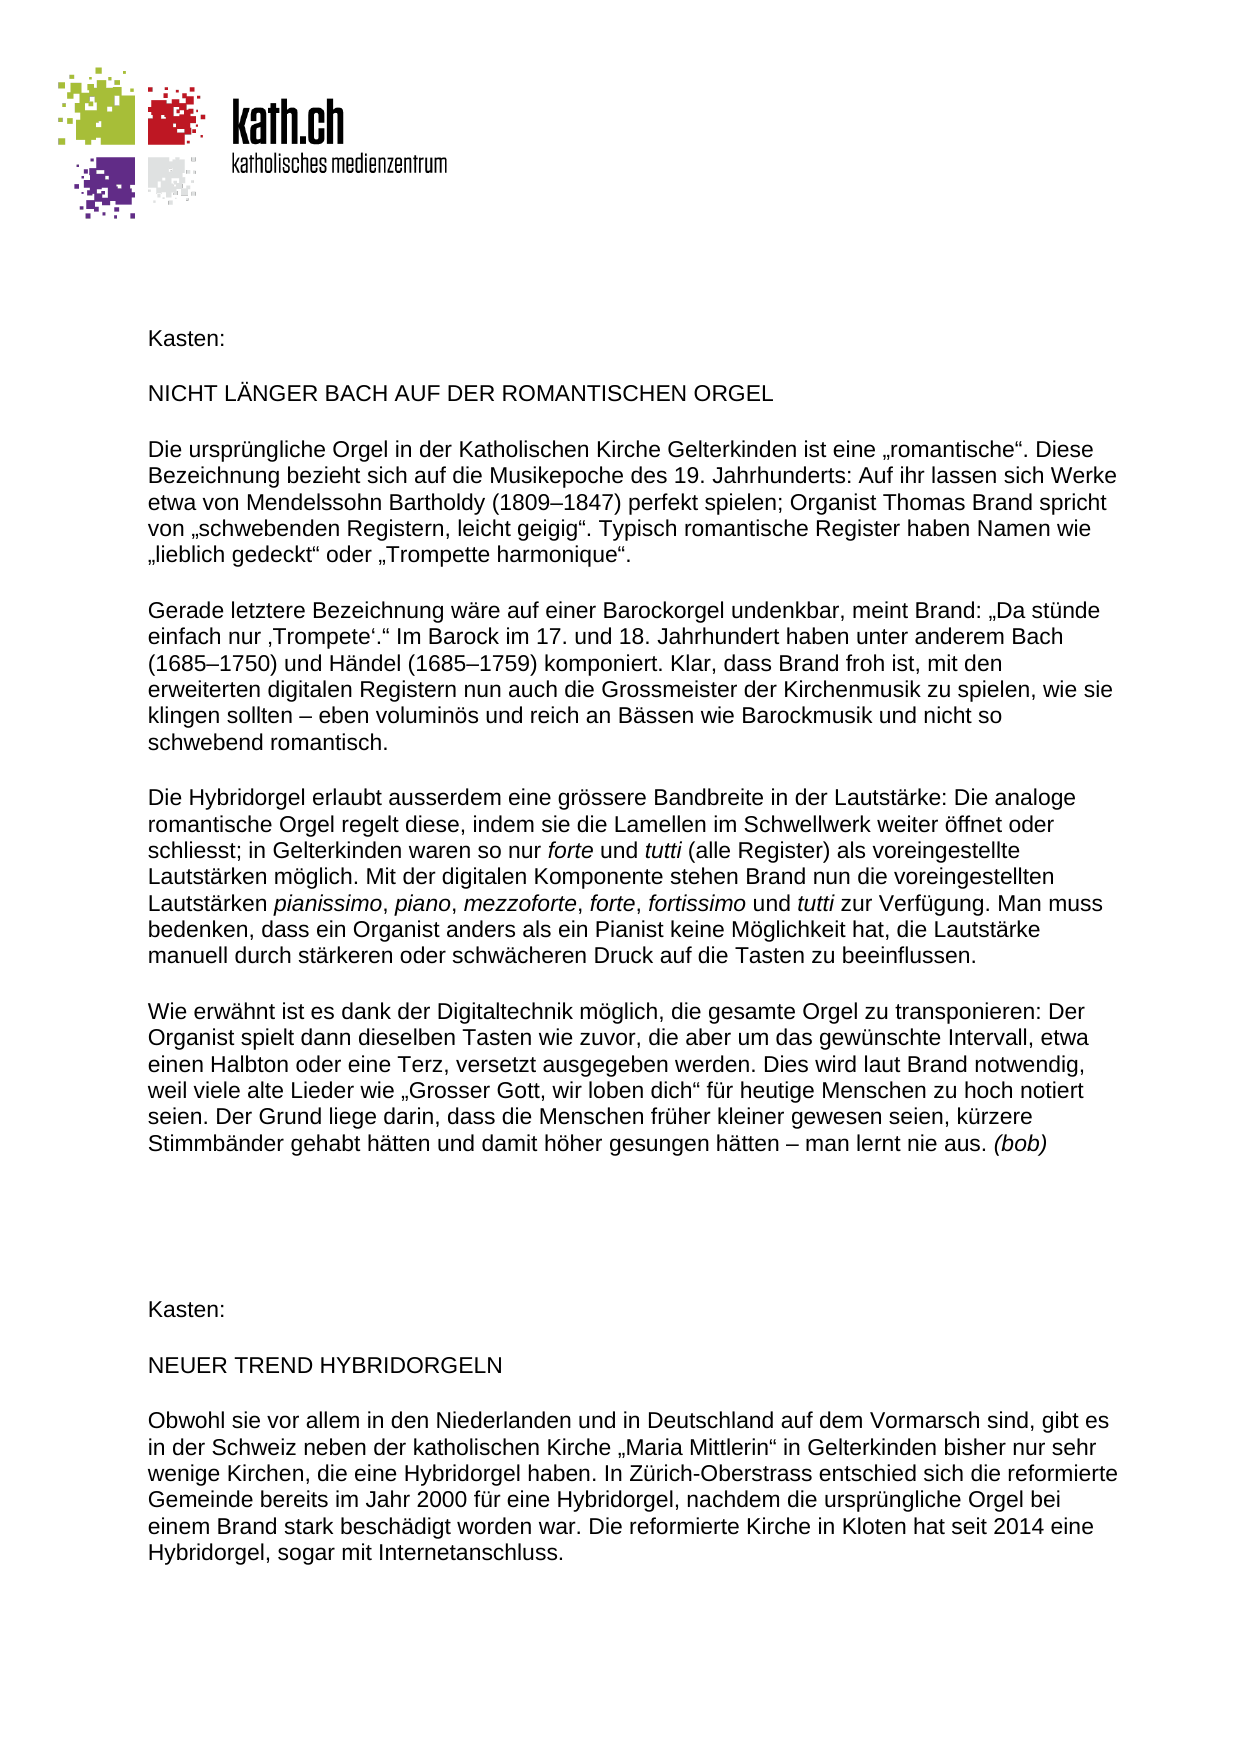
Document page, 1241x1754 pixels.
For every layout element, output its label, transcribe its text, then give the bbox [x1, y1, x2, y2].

text Kasten: [148, 325, 1122, 351]
text Kasten: [148, 1296, 1122, 1322]
text Gerade letztere Bezeichnung wäre auf einer Barockorgel undenkbar, meint Brand: „Da stünde einfach nur ‚Trompete‘.“ Im Barock im 17. und 18. Jahrhundert haben unter anderem Bach (1685–1750) und Händel (1685–1759) komponiert. Klar, dass Brand froh ist, mit den erweiterten digitalen Registern nun auch die Grossmeister der Kirchenmusik zu spielen, wie sie klingen sollten – eben voluminös und reich an Bässen wie Barockmusik und nicht so schwebend romantisch. [148, 597, 1122, 755]
text NICHT LÄNGER BACH AUF DER ROMANTISCHEN ORGEL [148, 380, 1122, 407]
text Obwohl sie vor allem in den Niederlanden und in Deutschland auf dem Vormarsch sind, gibt es in der Schweiz neben der katholischen Kirche „Maria Mittlerin“ in Gelterkinden bisher nur sehr wenige Kirchen, die eine Hybridorgel haben. In Zürich-Oberstrass entschied sich die reformierte Gemeinde bereits im Jahr 2000 für eine Hybridorgel, nachdem die ursprüngliche Orgel bei einem Brand stark beschädigt worden war. Die reformierte Kirche in Kloten hat seit 2014 eine Hybridorgel, sogar mit Internetanschluss. [148, 1407, 1122, 1565]
text Wie erwähnt ist es dank der Digitaltechnik möglich, die gesamte Orgel zu transponieren: Der Organist spielt dann dieselben Tasten wie zuvor, die aber um das gewünschte Intervall, etwa einen Halbton oder eine Terz, versetzt ausgegeben werden. Dies wird laut Brand notwendig, weil viele alte Lieder wie „Grosser Gott, wir loben dich“ für heutige Menschen zu hoch notiert seien. Der Grund liege darin, dass die Menschen früher kleiner gewesen seien, kürzere Stimmbänder gehabt hätten und damit höher gesungen hätten – man lernt nie aus. (bob) [148, 998, 1122, 1156]
text Die Hybridorgel erlaubt ausserdem eine grössere Bandbreite in der Lautstärke: Die analoge romantische Orgel regelt diese, indem sie die Lamellen im Schwellwerk weiter öffnet oder schliesst; in Gelterkinden waren so nur forte und tutti (alle Register) als voreingestellte Lautstärken möglich. Mit der digitalen Komponente stehen Brand nun die voreingestellten Lautstärken pianissimo, piano, mezzoforte, forte, fortissimo und tutti zur Verfügung. Man muss bedenken, dass ein Organist anders als ein Pianist keine Möglichkeit hat, die Lautstärke manuell durch stärkeren oder schwächeren Druck auf die Tasten zu beeinflussen. [148, 784, 1122, 969]
text NEUER TREND HYBRIDORGELN [148, 1352, 1122, 1378]
text Die ursprüngliche Orgel in der Katholischen Kirche Gelterkinden ist eine „romantische“. Diese Bezeichnung bezieht sich auf die Musikepoche des 19. Jahrhunderts: Auf ihr lassen sich Werke etwa von Mendelssohn Bartholdy (1809–1847) perfekt spielen; Organist Thomas Brand spricht von „schwebenden Registern, leicht geigig“. Typisch romantische Register haben Namen wie „lieblich gedeckt“ oder „Trompette harmonique“. [148, 436, 1122, 568]
picture [0, 0, 538, 284]
